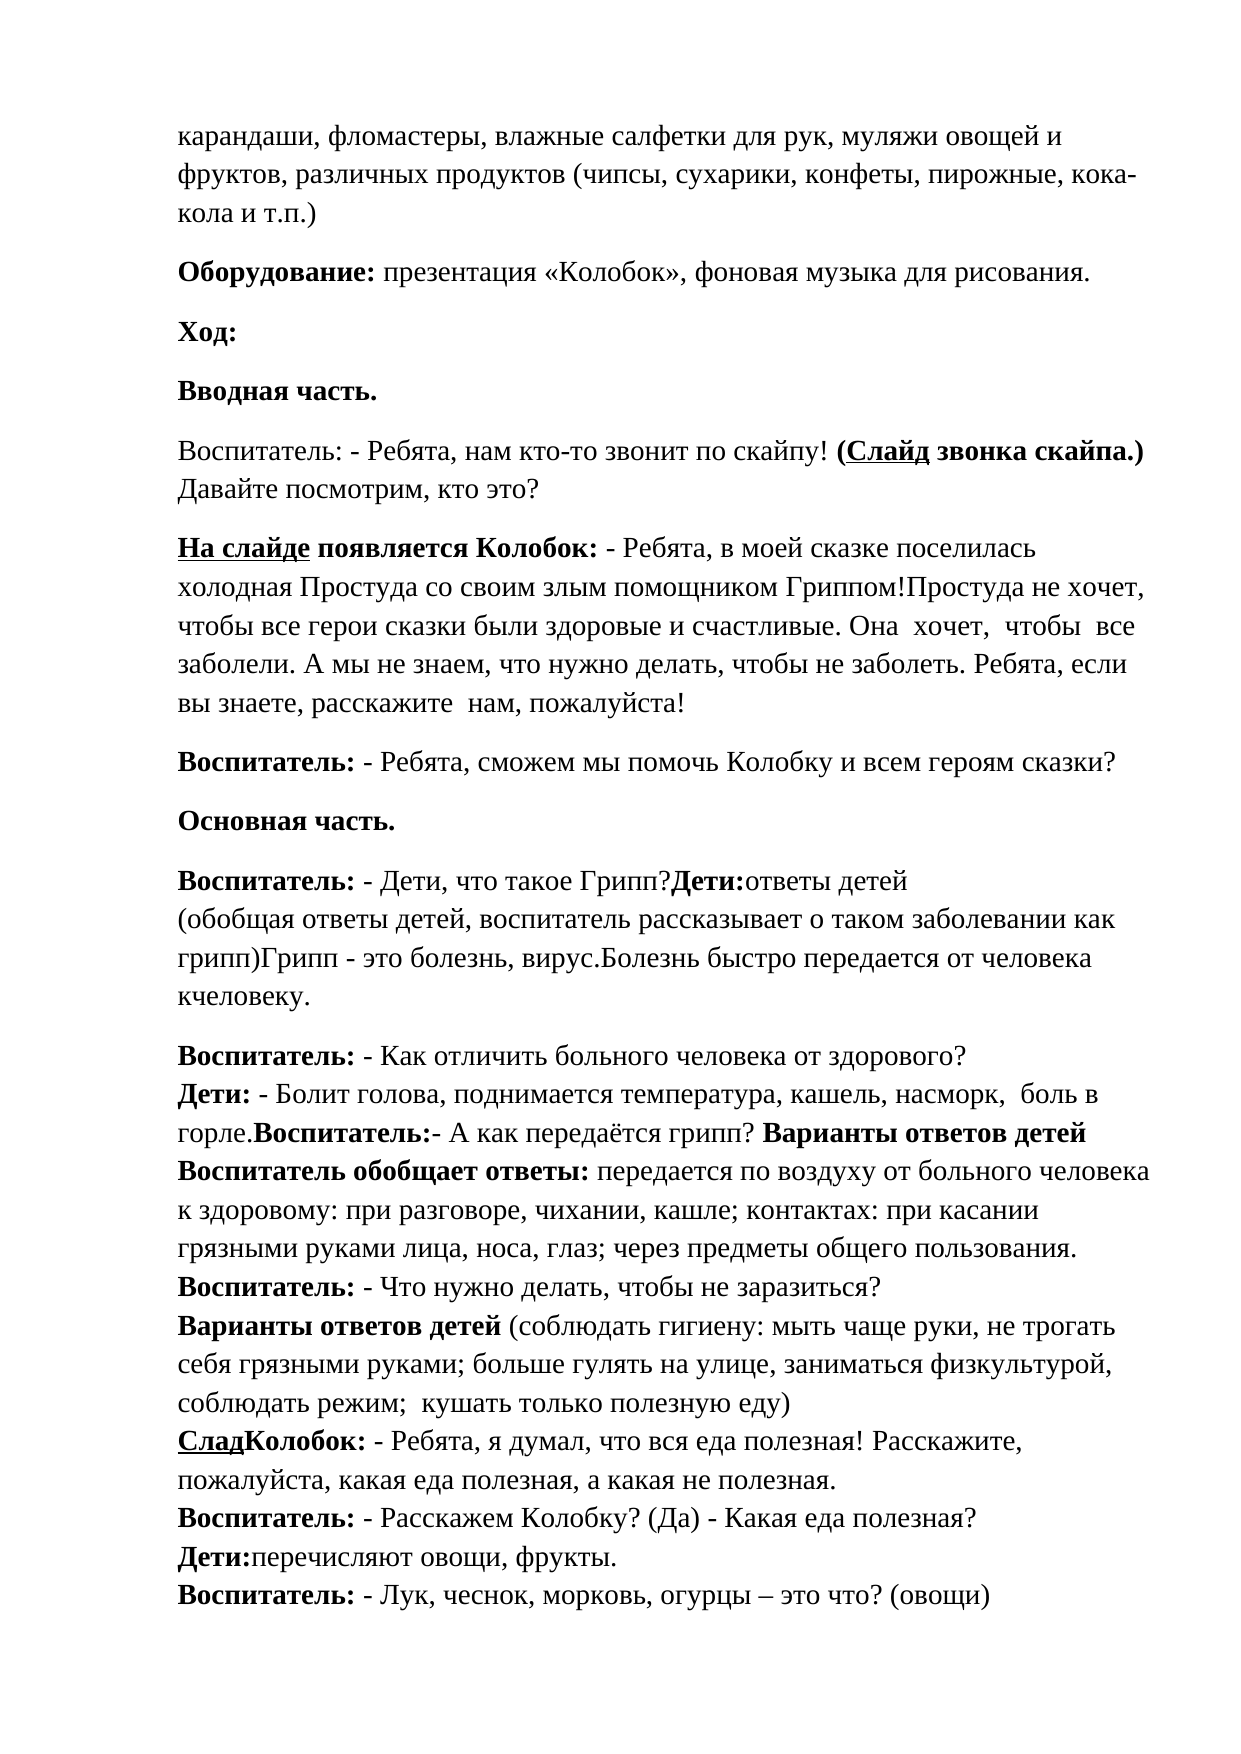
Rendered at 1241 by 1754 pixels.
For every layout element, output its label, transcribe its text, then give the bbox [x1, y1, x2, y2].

text Воспитатель: - Дети, что такое Грипп?Дети:ответы детей (обобщая ответы детей, воспитатель рассказывает о таком заболевании как грипп)Грипп - это болезнь, вирус.Болезнь быстро передается от человека кчеловеку. [177, 863, 1152, 1012]
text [177, 1038, 1152, 1611]
text Воспитатель: - Ребята, сможем мы помочь Колобку и всем героям сказки? [177, 744, 1152, 778]
text Вводная часть. [177, 373, 1152, 407]
text Основная часть. [177, 803, 1152, 837]
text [177, 118, 1152, 229]
text Ход: [177, 314, 1152, 347]
text Оборудование: презентация «Колобок», фоновая музыка для рисования. [177, 254, 1152, 288]
text Воспитатель: - Ребята, нам кто-то звонит по скайпу! (Слайд звонка скайпа.) Давайте посмотрим, кто это? [177, 433, 1152, 505]
text На слайде появляется Колобок: - Ребята, в моей сказке поселилась холодная Простуда со своим злым помощником Гриппом!Простуда не хочет, чтобы все герои сказки были здоровые и счастливые. Она хочет, чтобы все заболели. А мы не знаем, что нужно делать, чтобы не заболеть. Ребята, если вы знаете, расскажите нам, пожалуйста! [177, 531, 1152, 718]
